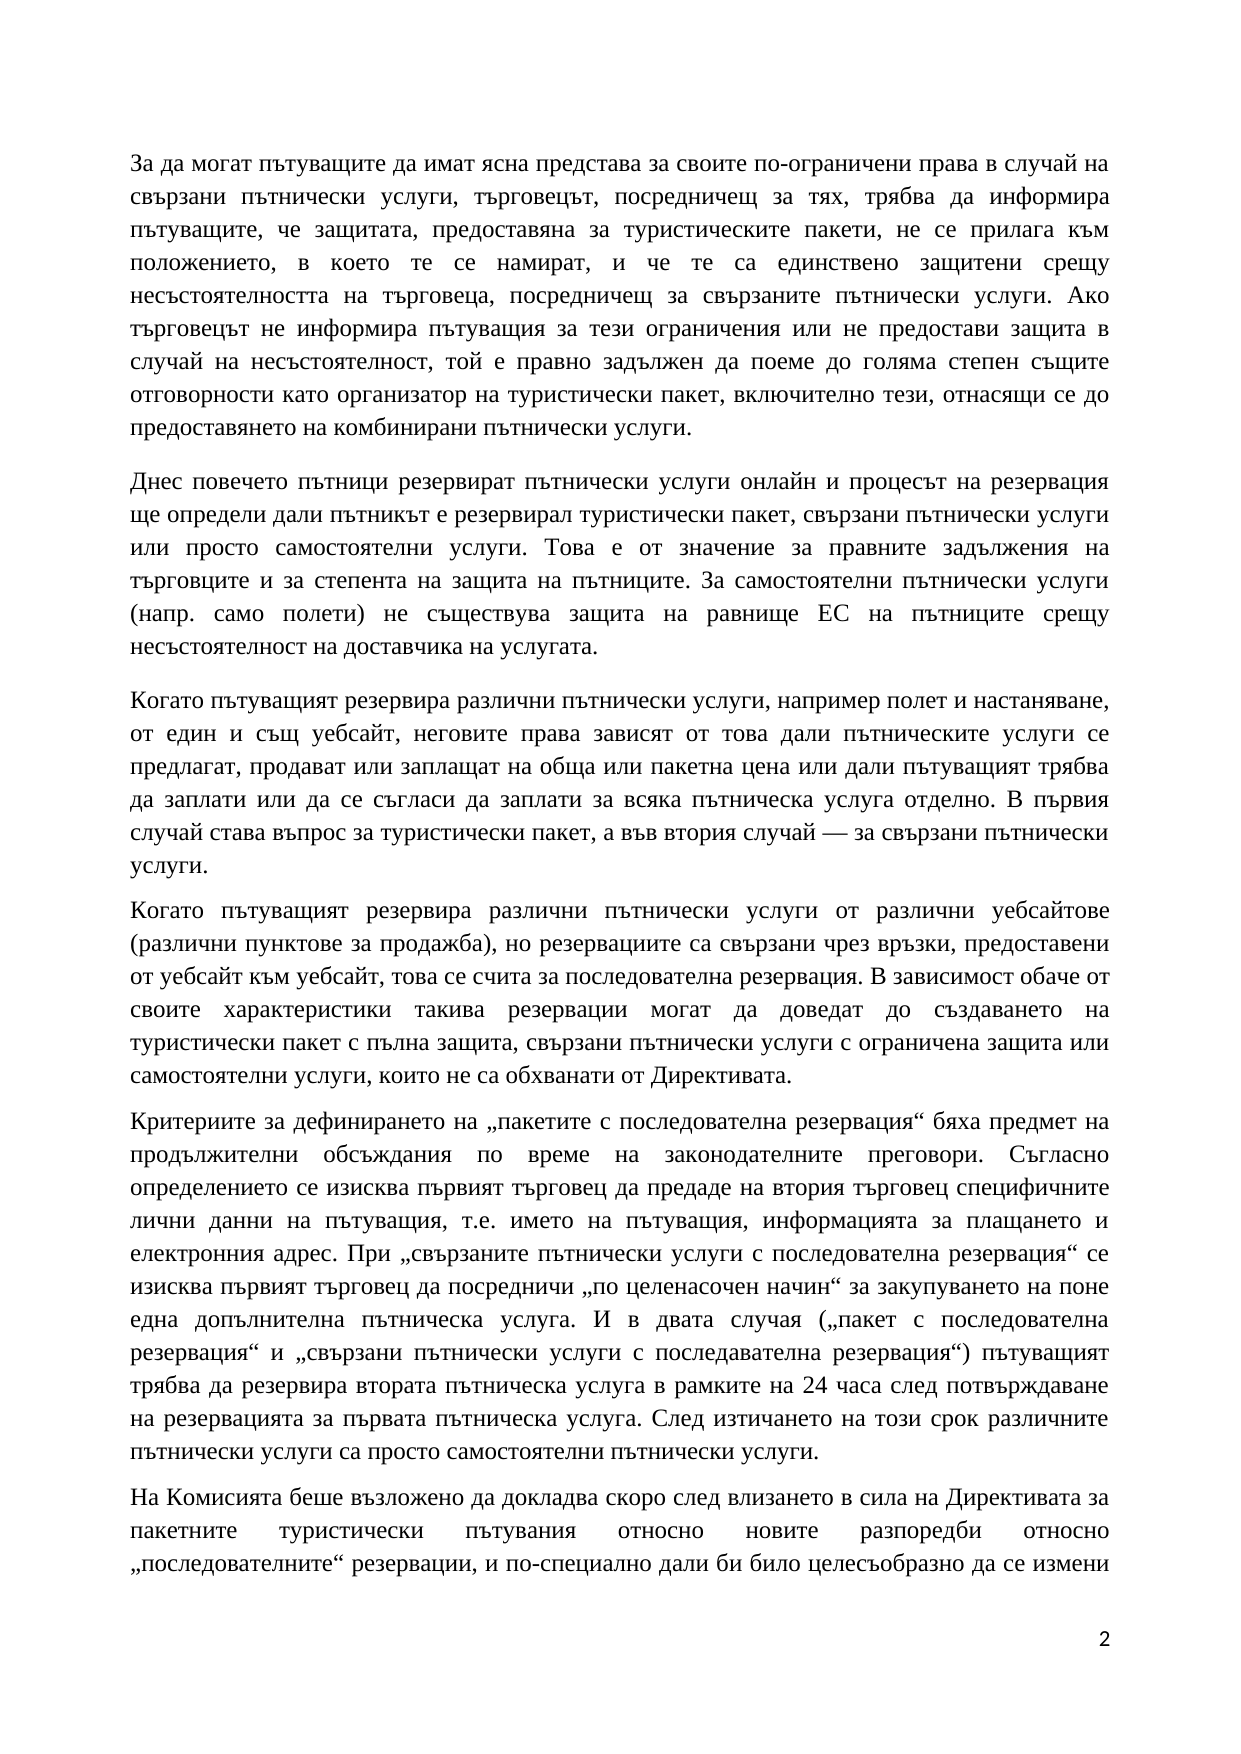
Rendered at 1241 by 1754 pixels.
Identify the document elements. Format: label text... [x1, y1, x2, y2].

text Когато пътуващият резервира различни пътнически услуги, например полет и настаняване, от един и същ уебсайт, неговите права зависят от това дали пътническите услуги се предлагат, продават или заплащат на обща или пакетна цена или дали пътуващият трябва да заплати или да се съгласи да заплати за всяка пътническа услуга отделно. В първия случай става въпрос за туристически пакет, а във втория случай — за свързани пътнически услуги. [130, 685, 1110, 878]
text За да могат пътуващите да имат ясна представа за своите по-ограничени права в случай на свързани пътнически услуги, търговецът, посредничещ за тях, трябва да информира пътуващите, че защитата, предоставяна за туристическите пакети, не се прилага към положението, в което те се намират, и че те са единствено защитени срещу несъстоятелността на търговеца, посредничещ за свързаните пътнически услуги. Ако търговецът не информира пътуващия за тези ограничения или не предостави защита в случай на несъстоятелност, той е правно задължен да поеме до голяма степен същите отговорности като организатор на туристически пакет, включително тези, отнасящи се до предоставянето на комбинирани пътнически услуги. [130, 148, 1110, 441]
text Днес повечето пътници резервират пътнически услуги онлайн и процесът на резервация ще определи дали пътникът е резервирал туристически пакет, свързани пътнически услуги или просто самостоятелни услуги. Това е от значение за правните задължения на търговците и за степента на защита на пътниците. За самостоятелни пътнически услуги (напр. само полети) не съществува защита на равнище ЕС на пътниците срещу несъстоятелност на доставчика на услугата. [130, 466, 1110, 659]
text Критериите за дефинирането на „пакетите с последователна резервация“ бяха предмет на продължителни обсъждания по време на законодателните преговори. Съгласно определението се изисква първият търговец да предаде на втория търговец специфичните лични данни на пътуващия, т.е. името на пътуващия, информацията за плащането и електронния адрес. При „свързаните пътнически услуги с последователна резервация“ се изисква първият търговец да посредничи „по целенасочен начин“ за закупуването на поне една допълнителна пътническа услуга. И в двата случая („пакет с последователна резервация“ и „свързани пътнически услуги с последавателна резервация“) пътуващият трябва да резервира втората пътническа услуга в рамките на 24 часа след потвърждаване на резервацията за първата пътническа услуга. След изтичането на този срок различните пътнически услуги са просто самостоятелни пътнически услуги. [130, 1106, 1110, 1465]
text Когато пътуващият резервира различни пътнически услуги от различни уебсайтове (различни пунктове за продажба), но резервациите са свързани чрез връзки, предоставени от уебсайт към уебсайт, това се счита за последователна резервация. В зависимост обаче от своите характеристики такива резервации могат да доведат до създаването на туристически пакет с пълна защита, свързани пътнически услуги с ограничена защита или самостоятелни услуги, които не са обхванати от Директивата. [130, 895, 1110, 1089]
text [130, 1482, 1110, 1576]
